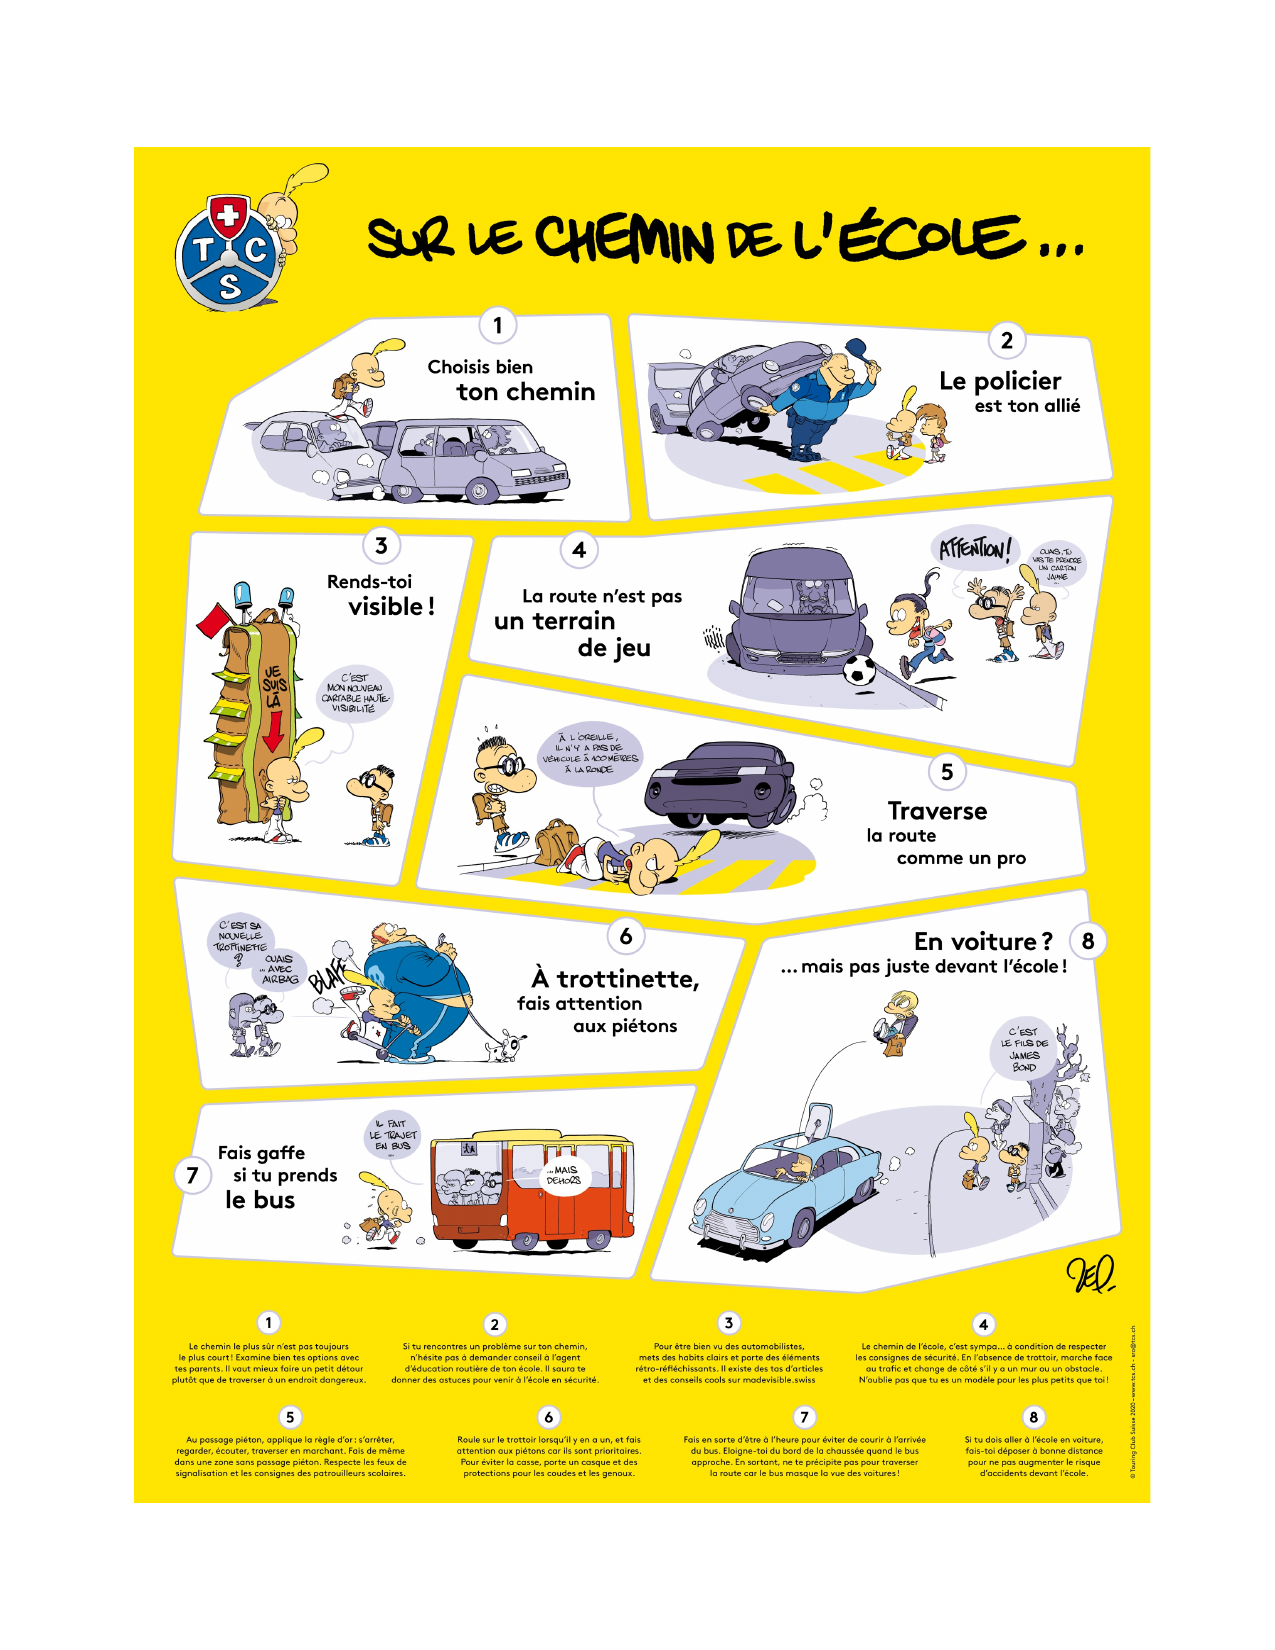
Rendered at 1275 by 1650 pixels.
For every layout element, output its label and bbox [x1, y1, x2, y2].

picture [134, 147, 1151, 1503]
